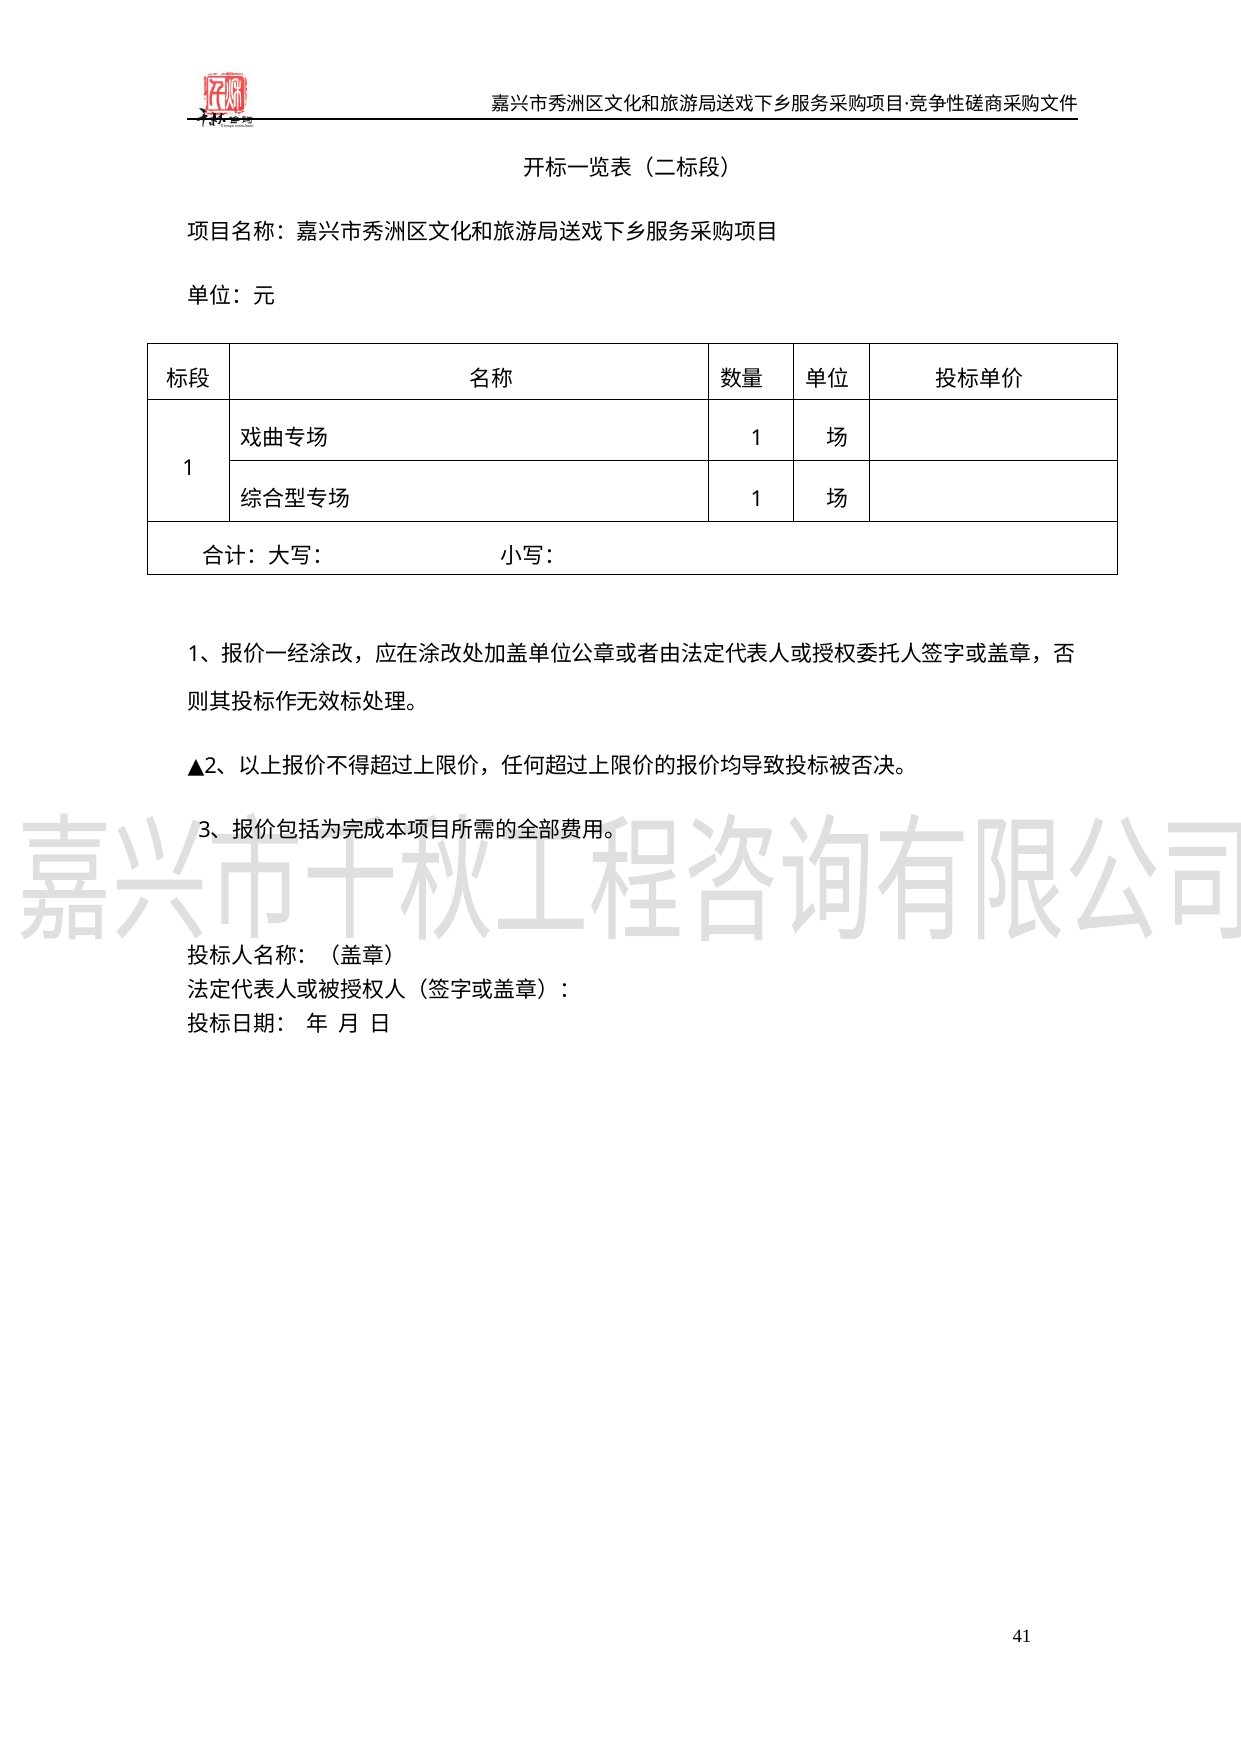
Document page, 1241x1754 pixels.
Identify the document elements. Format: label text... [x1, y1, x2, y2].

text 开标一览表（二标段） [187, 150, 1078, 182]
table_cell [870, 461, 1117, 521]
picture [194, 120, 254, 128]
text 单位：元 [187, 278, 1078, 310]
table_header 单位 [794, 344, 869, 399]
table_cell 合计：大写： 小写： [148, 522, 1117, 574]
table_header 名称 [230, 344, 708, 399]
table_cell 戏曲专场 [230, 400, 708, 459]
text ▲2、以上报价不得超过上限价，任何超过上限价的报价均导致投标被否决。 [187, 748, 1078, 779]
table_cell 综合型专场 [230, 461, 708, 521]
table_cell 场 [794, 400, 869, 459]
text 项目名称：嘉兴市秀洲区文化和旅游局送戏下乡服务采购项目 [187, 214, 1078, 246]
text 3、报价包括为完成本项目所需的全部费用。 [187, 812, 1078, 844]
table_cell 1 [709, 461, 793, 521]
table_cell 1 [709, 400, 793, 459]
table_cell 场 [794, 461, 869, 521]
text 投标人名称：（盖章） 法定代表人或被授权人（签字或盖章）： 投标日期： 年 月 日 [187, 938, 1078, 1038]
text 1、报价一经涂改，应在涂改处加盖单位公章或者由法定代表人或授权委托人签字或盖章，否则其投标作无效标处理。 [187, 636, 1078, 715]
table_header 数量 [709, 344, 793, 399]
picture [194, 71, 254, 118]
table_header 投标单价 [870, 344, 1117, 399]
table_cell 1 [148, 400, 229, 521]
table_header 标段 [148, 344, 229, 399]
table_cell [870, 400, 1117, 459]
